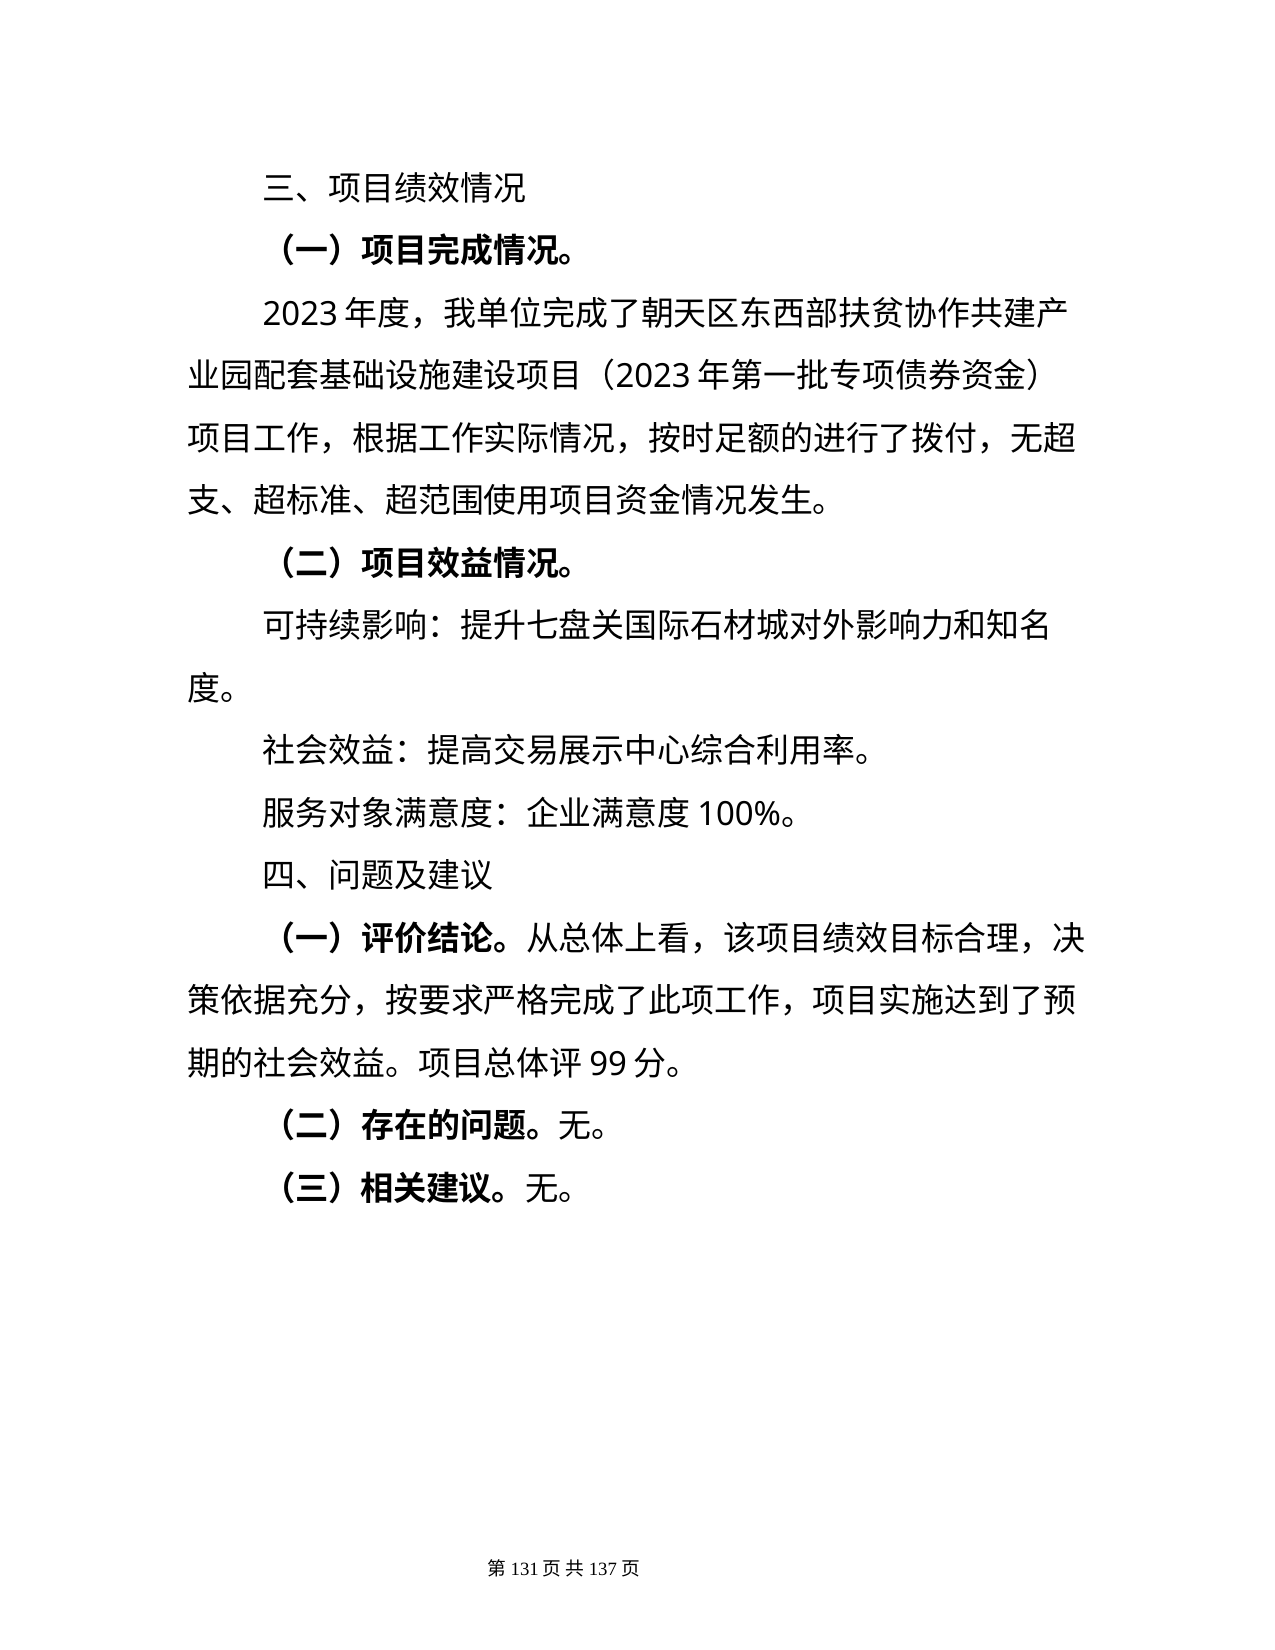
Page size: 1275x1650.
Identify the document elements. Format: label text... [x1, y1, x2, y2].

list （二）项目效益情况。 [187, 525, 1087, 587]
text 四、问题及建议 [187, 837, 1087, 900]
text 可持续影响：提升七盘关国际石材城对外影响力和知名度。 [187, 587, 1087, 712]
text （一）评价结论。从总体上看，该项目绩效目标合理，决策依据充分，按要求严格完成了此项工作，项目实施达到了预期的社会效益。项目总体评99分。 [187, 900, 1087, 1087]
text 服务对象满意度：企业满意度100%。 [187, 775, 1087, 837]
list 2023年度，我单位完成了朝天区东西部扶贫协作共建产业园配套基础设施建设项目（2023年第一批专项债券资金）项目工作，根据工作实际情况，按时足额的进行了拨付，无超支、超标准、超范围使用项目资金情况发生。 [187, 275, 1087, 525]
text （一）项目完成情况。 [187, 212, 1087, 275]
text 社会效益：提高交易展示中心综合利用率。 [187, 712, 1087, 775]
text （三）相关建议。无。 [187, 1150, 1087, 1212]
text 三、项目绩效情况 [187, 150, 1087, 212]
text （二）存在的问题。无。 [187, 1087, 1087, 1150]
